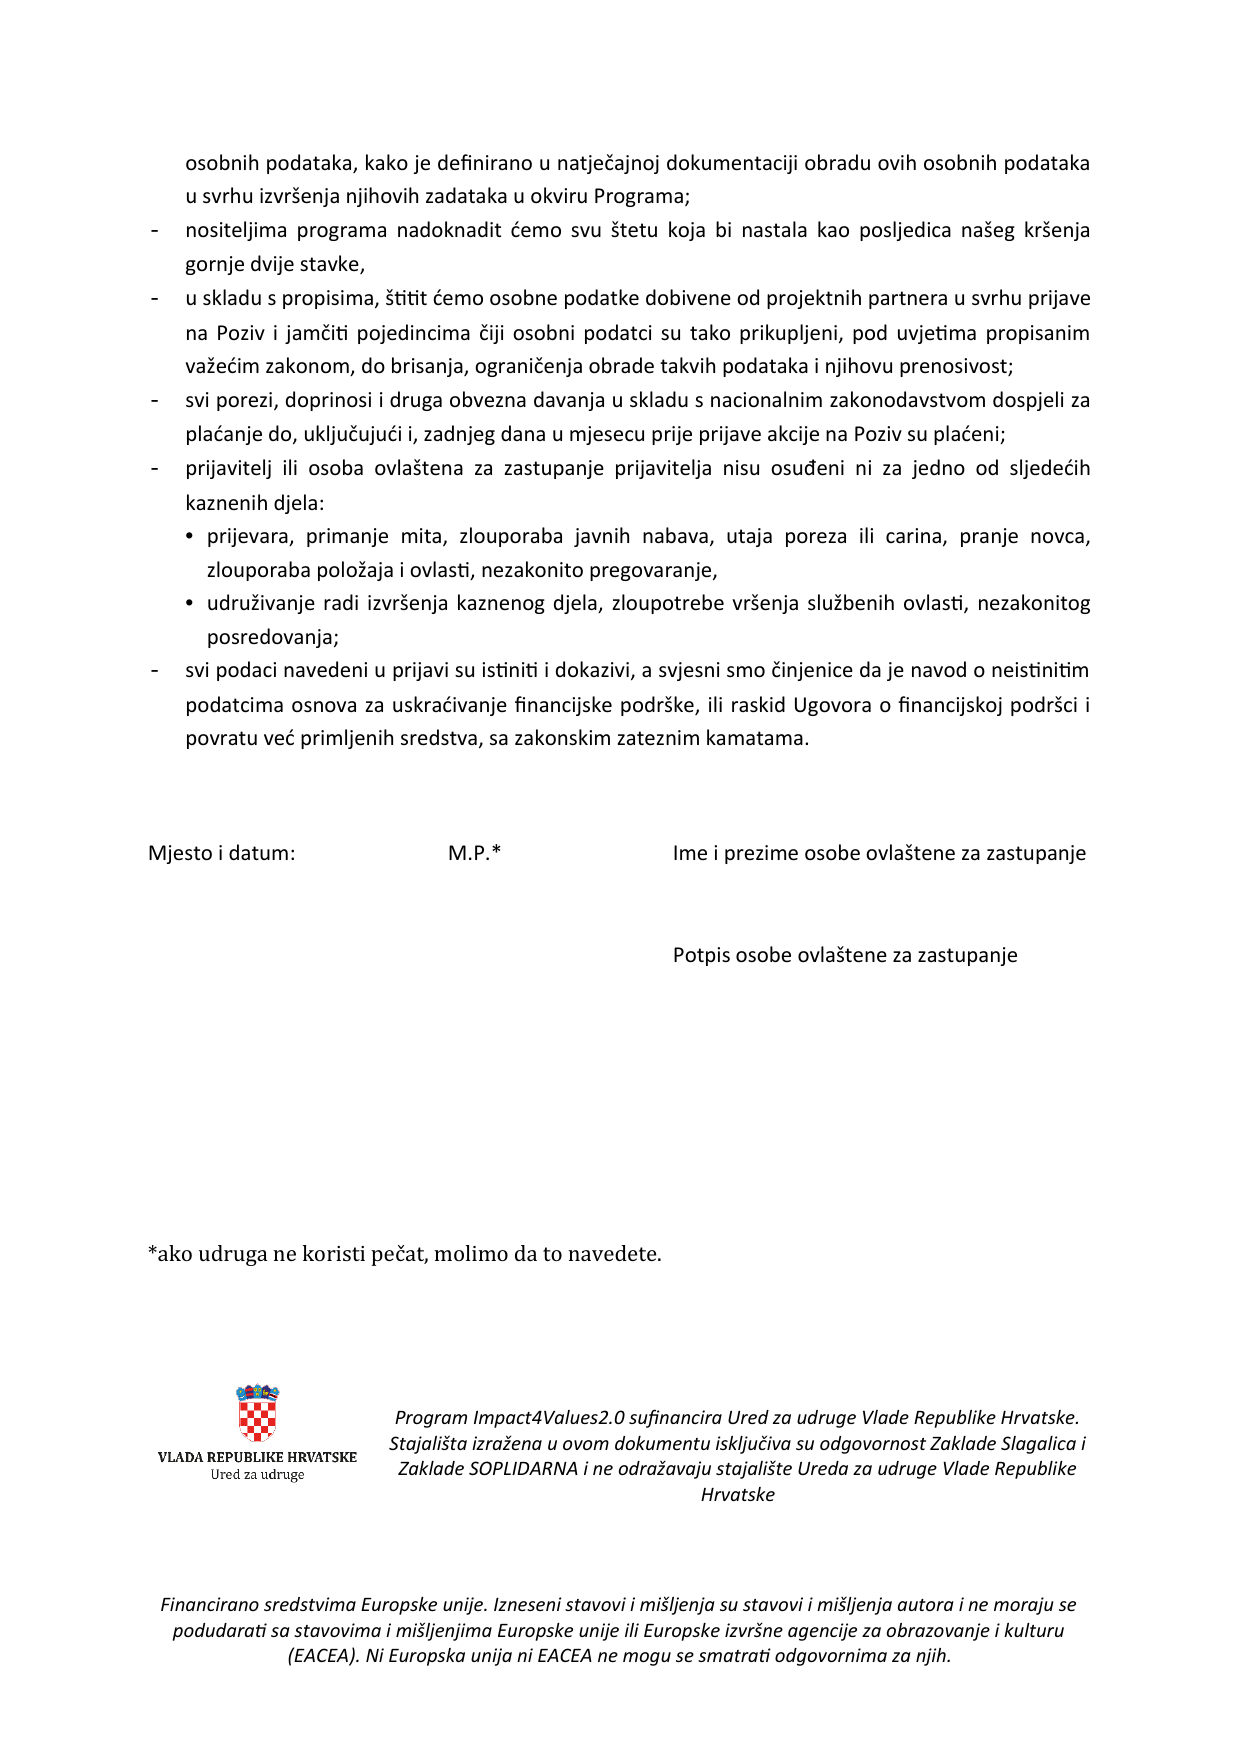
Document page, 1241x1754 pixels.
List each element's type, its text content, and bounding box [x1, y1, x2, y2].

list svi podaci navedeni u prijavi su istiniti i dokazivi, a svjesni smo činjenice da je navod o neistinitim podatcima osnova za uskraćivanje financijske podrške, ili raskid Ugovora o financijskoj podršci i povratu već primljenih sredstva, sa zakonskim zateznim kamatama. [148, 655, 1093, 752]
list svi porezi, doprinosi i druga obvezna davanja u skladu s nacionalnim zakonodavstvom dospjeli za plaćanje do, uključujući i, zadnjeg dana u mjesecu prije prijave akcije na Poziv su plaćeni; [148, 385, 1093, 447]
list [148, 148, 1093, 209]
list udruživanje radi izvršenja kaznenog djela, zloupotrebe vršenja službenih ovlasti, nezakonitog posredovanja; [185, 588, 1093, 650]
list nositeljima programa nadoknadit ćemo svu štetu koja bi nastala kao posljedica našeg kršenja gornje dvije stavke, [148, 215, 1093, 277]
text Mjesto i datum: M.P.* Ime i prezime osobe ovlaštene za zastupanje [148, 838, 1093, 866]
text Potpis osobe ovlaštene za zastupanje [598, 940, 1093, 996]
list prijevara, primanje mita, zlouporaba javnih nabava, utaja poreza ili carina, pranje novca, zlouporaba položaja i ovlasti, nezakonito pregovaranje, [185, 521, 1093, 583]
list u skladu s propisima, štitit ćemo osobne podatke dobivene od projektnih partnera u svrhu prijave na Poziv i jamčiti pojedincima čiji osobni podatci su tako prikupljeni, pod uvjetima propisanim važećim zakonom, do brisanja, ograničenja obrade takvih podataka i njihovu prenosivost; [148, 283, 1093, 379]
text Program Impact4Values2.0 sufinancira Ured za udruge Vlade Republike Hrvatske. Stajališta izražena u ovom dokumentu isključiva su odgovornost Zaklade Slagalica i Zaklade SOPLIDARNA i ne odražavaju stajalište Ureda za udruge Vlade Republike Hrvatske [367, 1404, 1093, 1506]
picture [147, 1355, 367, 1510]
text *ako udruga ne koristi pečat, molimo da to navedete. [148, 1239, 1093, 1266]
list prijavitelj ili osoba ovlaštena za zastupanje prijavitelja nisu osuđeni ni za jedno od sljedećih kaznenih djela: [148, 453, 1093, 516]
